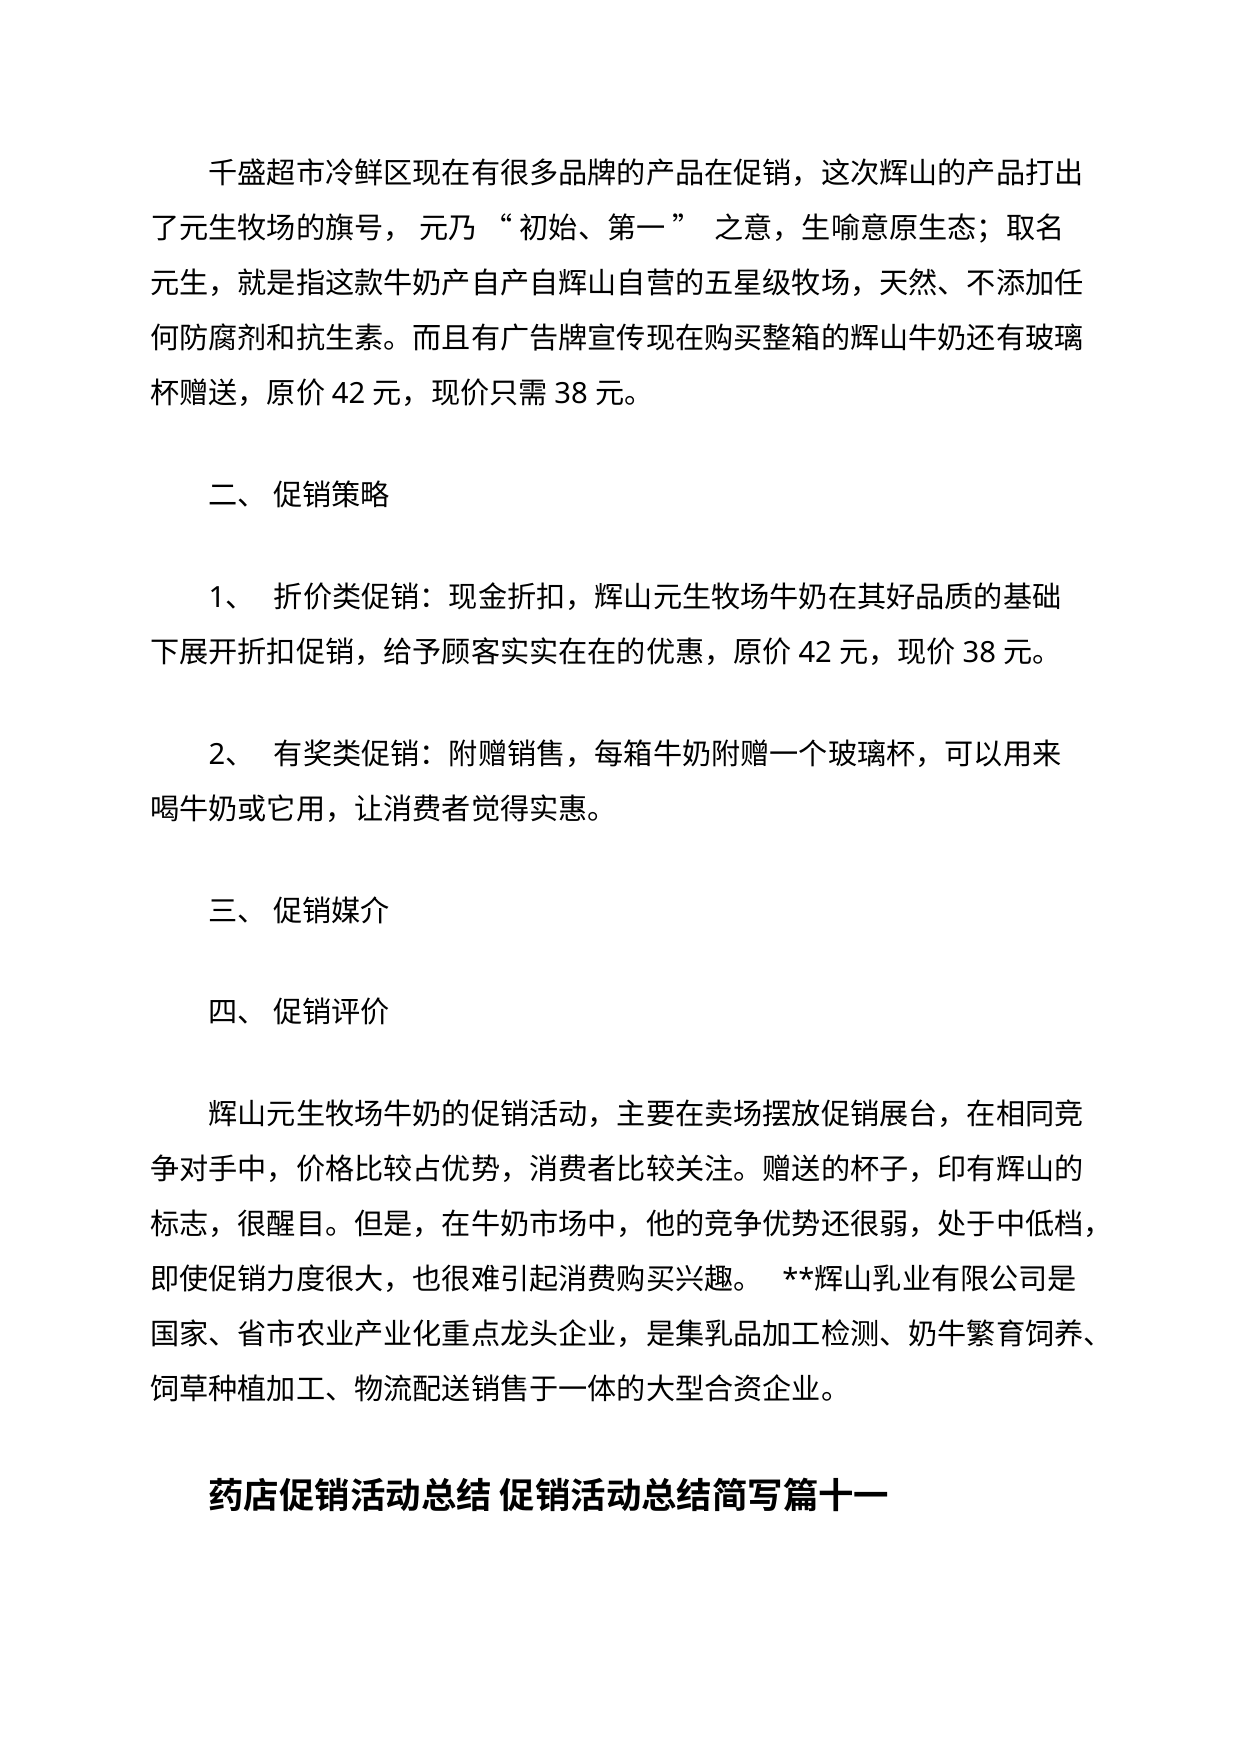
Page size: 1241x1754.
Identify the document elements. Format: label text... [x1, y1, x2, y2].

text 四、 促销评价 [150, 989, 1090, 1031]
text 二、 促销策略 [150, 472, 1090, 514]
text 三、 促销媒介 [150, 887, 1090, 929]
text 1、 折价类促销：现金折扣，辉山元生牧场牛奶在其好品质的基础下展开折扣促销，给予顾客实实在在的优惠，原价 42 元，现价 38 元。 [150, 573, 1090, 671]
text 2、 有奖类促销：附赠销售，每箱牛奶附赠一个玻璃杯，可以用来喝牛奶或它用，让消费者觉得实惠。 [150, 730, 1090, 828]
text 药店促销活动总结 促销活动总结简写篇十一 [150, 1467, 1090, 1518]
text 千盛超市冷鲜区现在有很多品牌的产品在促销，这次辉山的产品打出了元生牧场的旗号， 元乃 “ 初始、第一 ” 之意，生喻意原生态；取名元生，就是指这款牛奶产自产自辉山自营的五星级牧场，天然、不添加任何防腐剂和抗生素。而且有广告牌宣传现在购买整箱的辉山牛奶还有玻璃杯赠送，原价 42 元，现价只需 38 元。 [150, 150, 1090, 412]
text 辉山元生牧场牛奶的促销活动，主要在卖场摆放促销展台，在相同竞争对手中，价格比较占优势，消费者比较关注。赠送的杯子，印有辉山的标志，很醒目。但是，在牛奶市场中，他的竞争优势还很弱，处于中低档，即使促销力度很大，也很难引起消费购买兴趣。 **辉山乳业有限公司是国家、省市农业产业化重点龙头企业，是集乳品加工检测、奶牛繁育饲养、饲草种植加工、物流配送销售于一体的大型合资企业。 [150, 1091, 1090, 1407]
